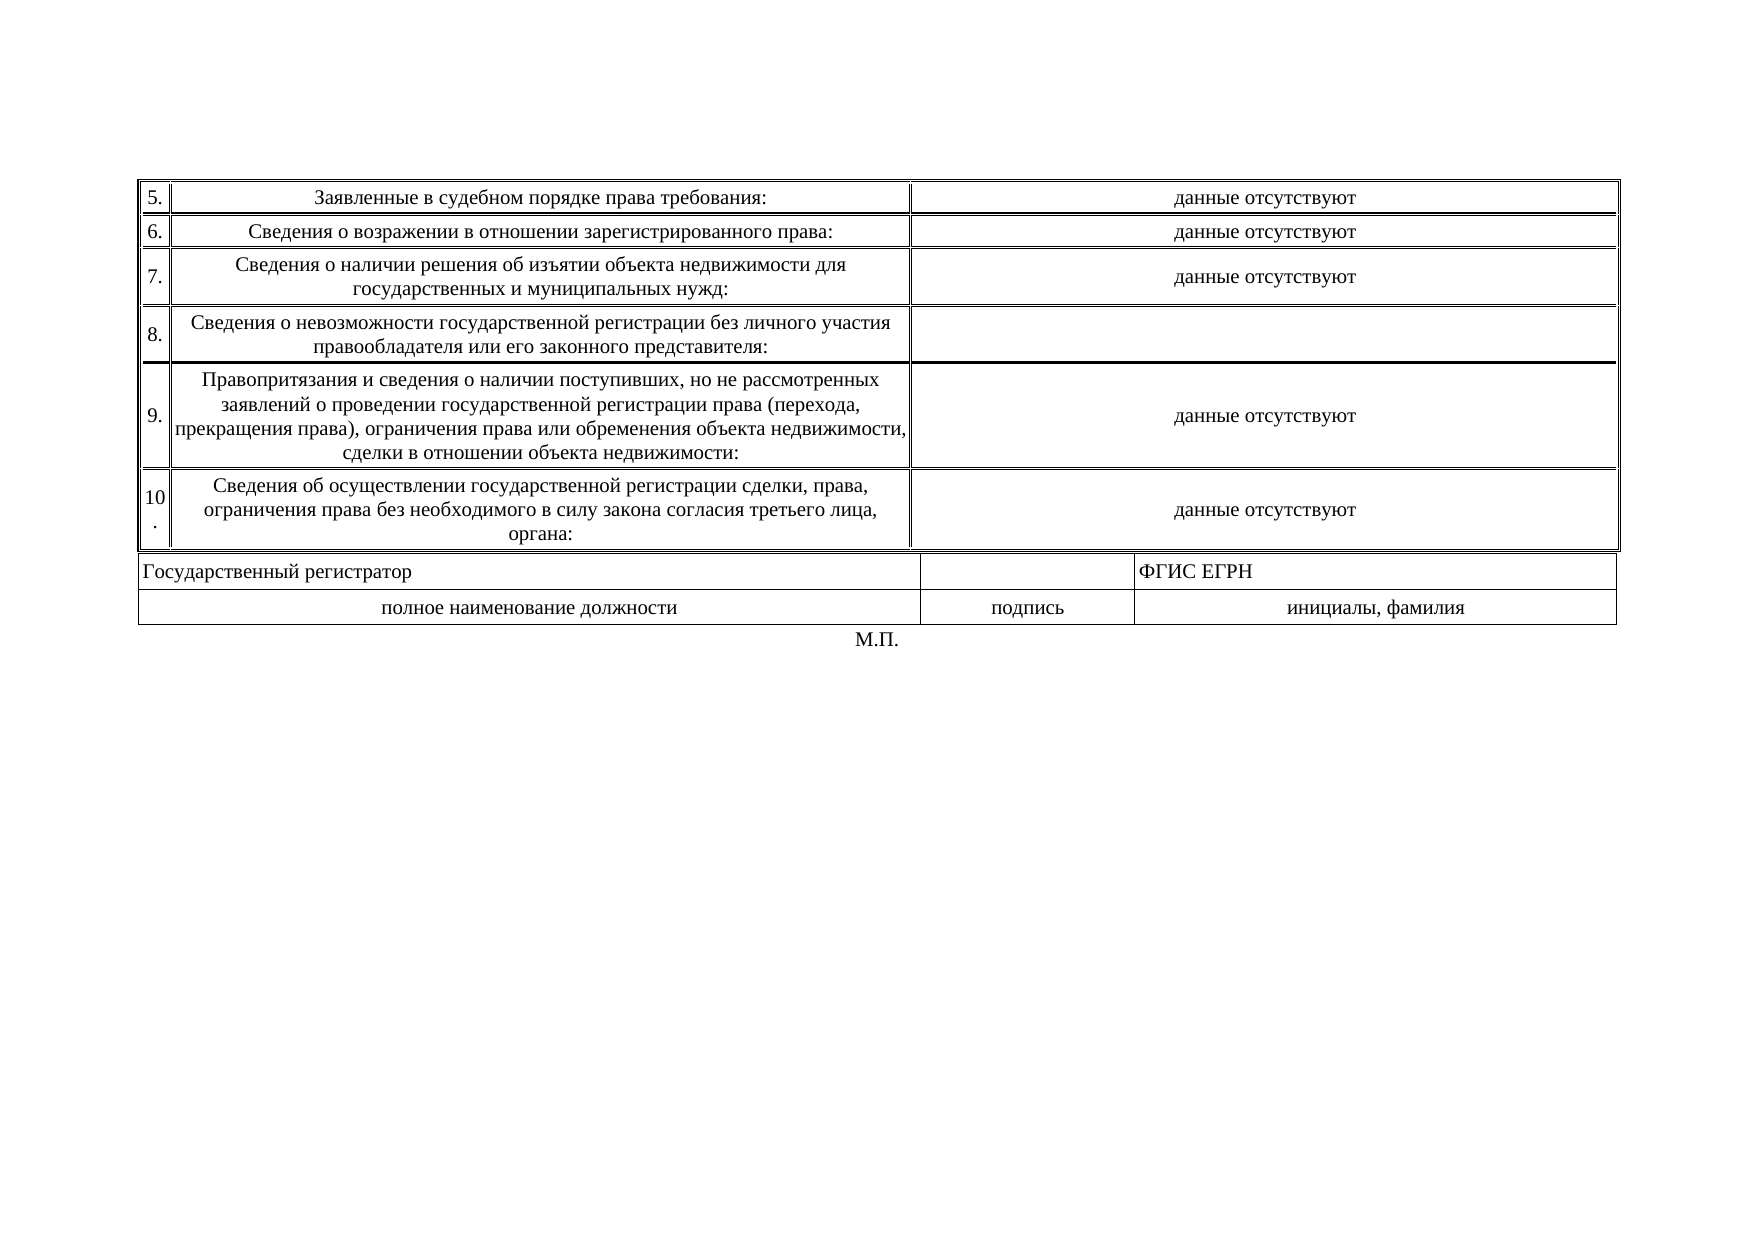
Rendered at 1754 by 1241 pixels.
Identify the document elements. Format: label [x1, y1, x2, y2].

table_header [135, 177, 1619, 652]
